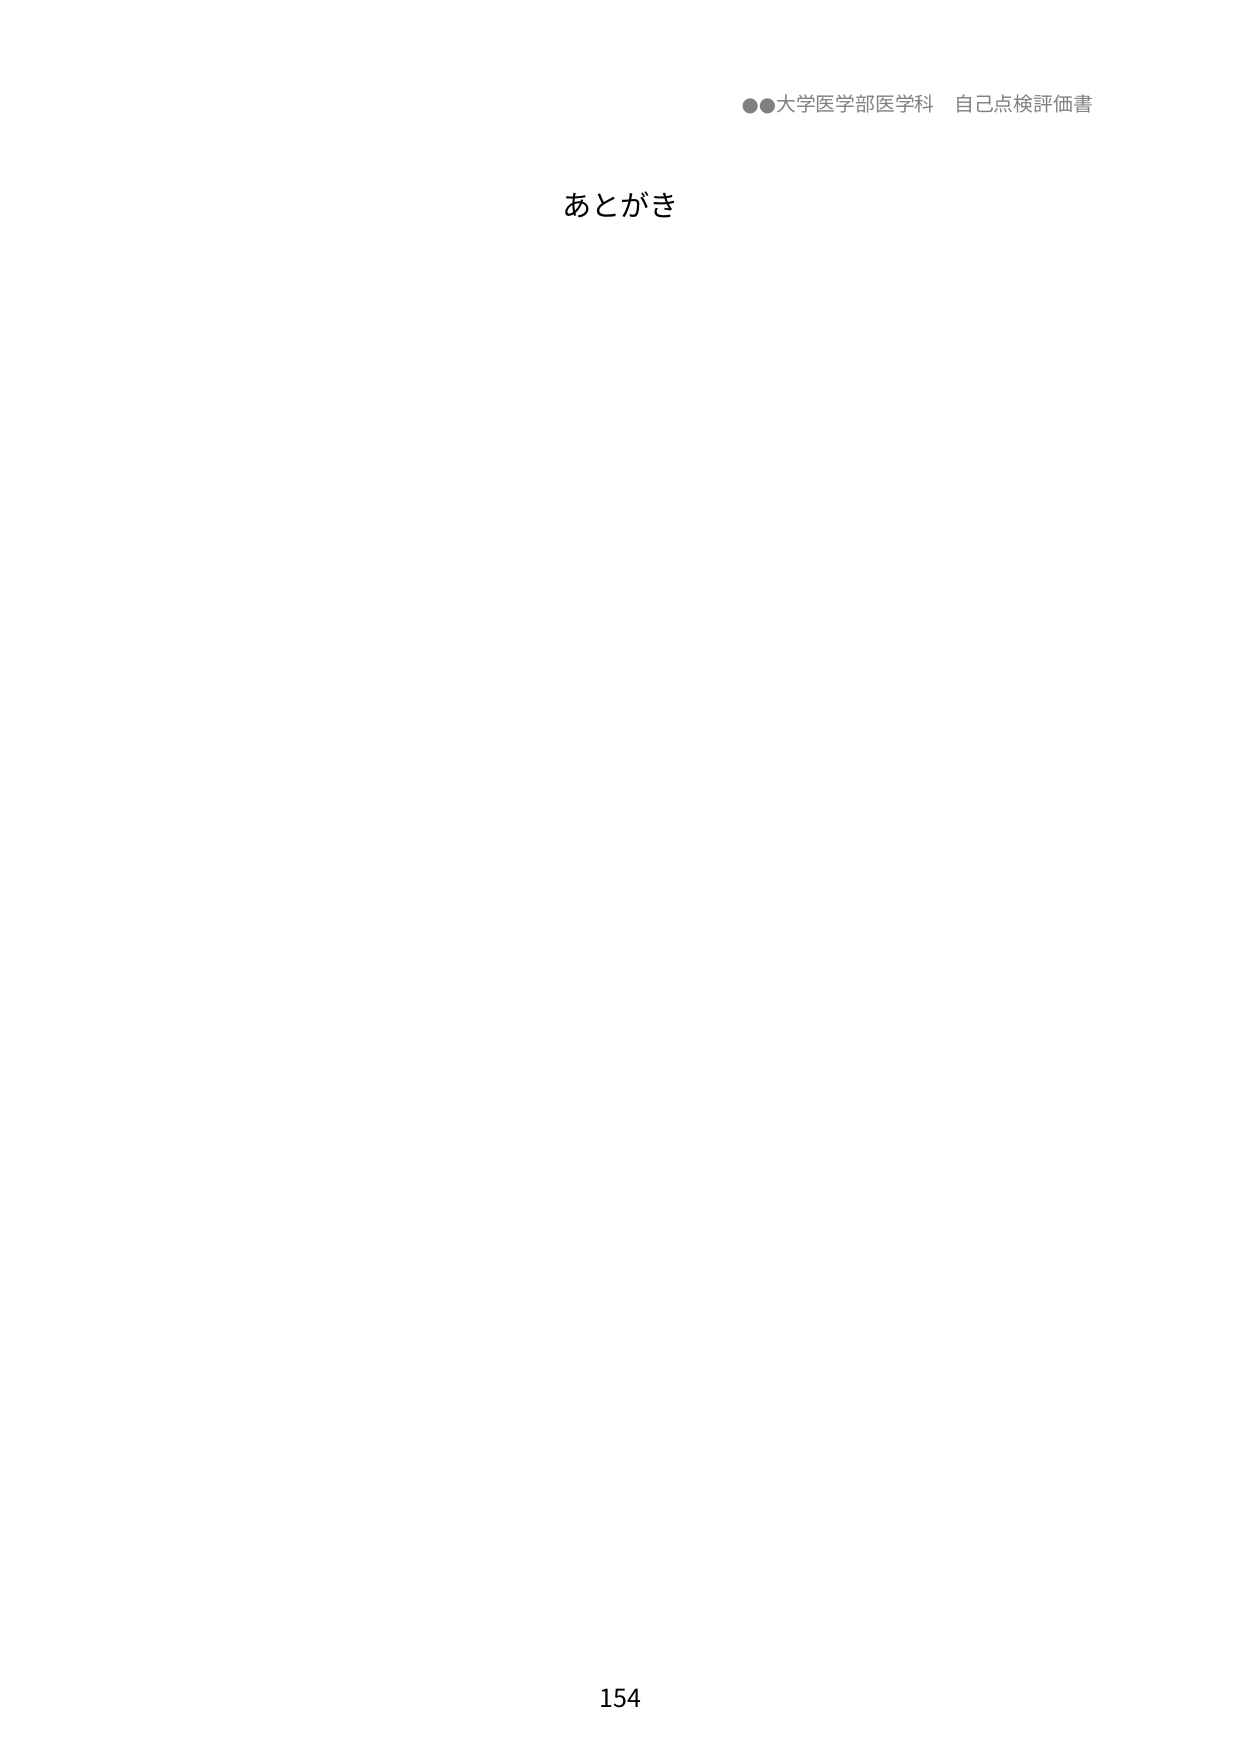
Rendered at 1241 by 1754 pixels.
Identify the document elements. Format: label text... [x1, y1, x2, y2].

subtitle あとがき [148, 166, 1092, 241]
